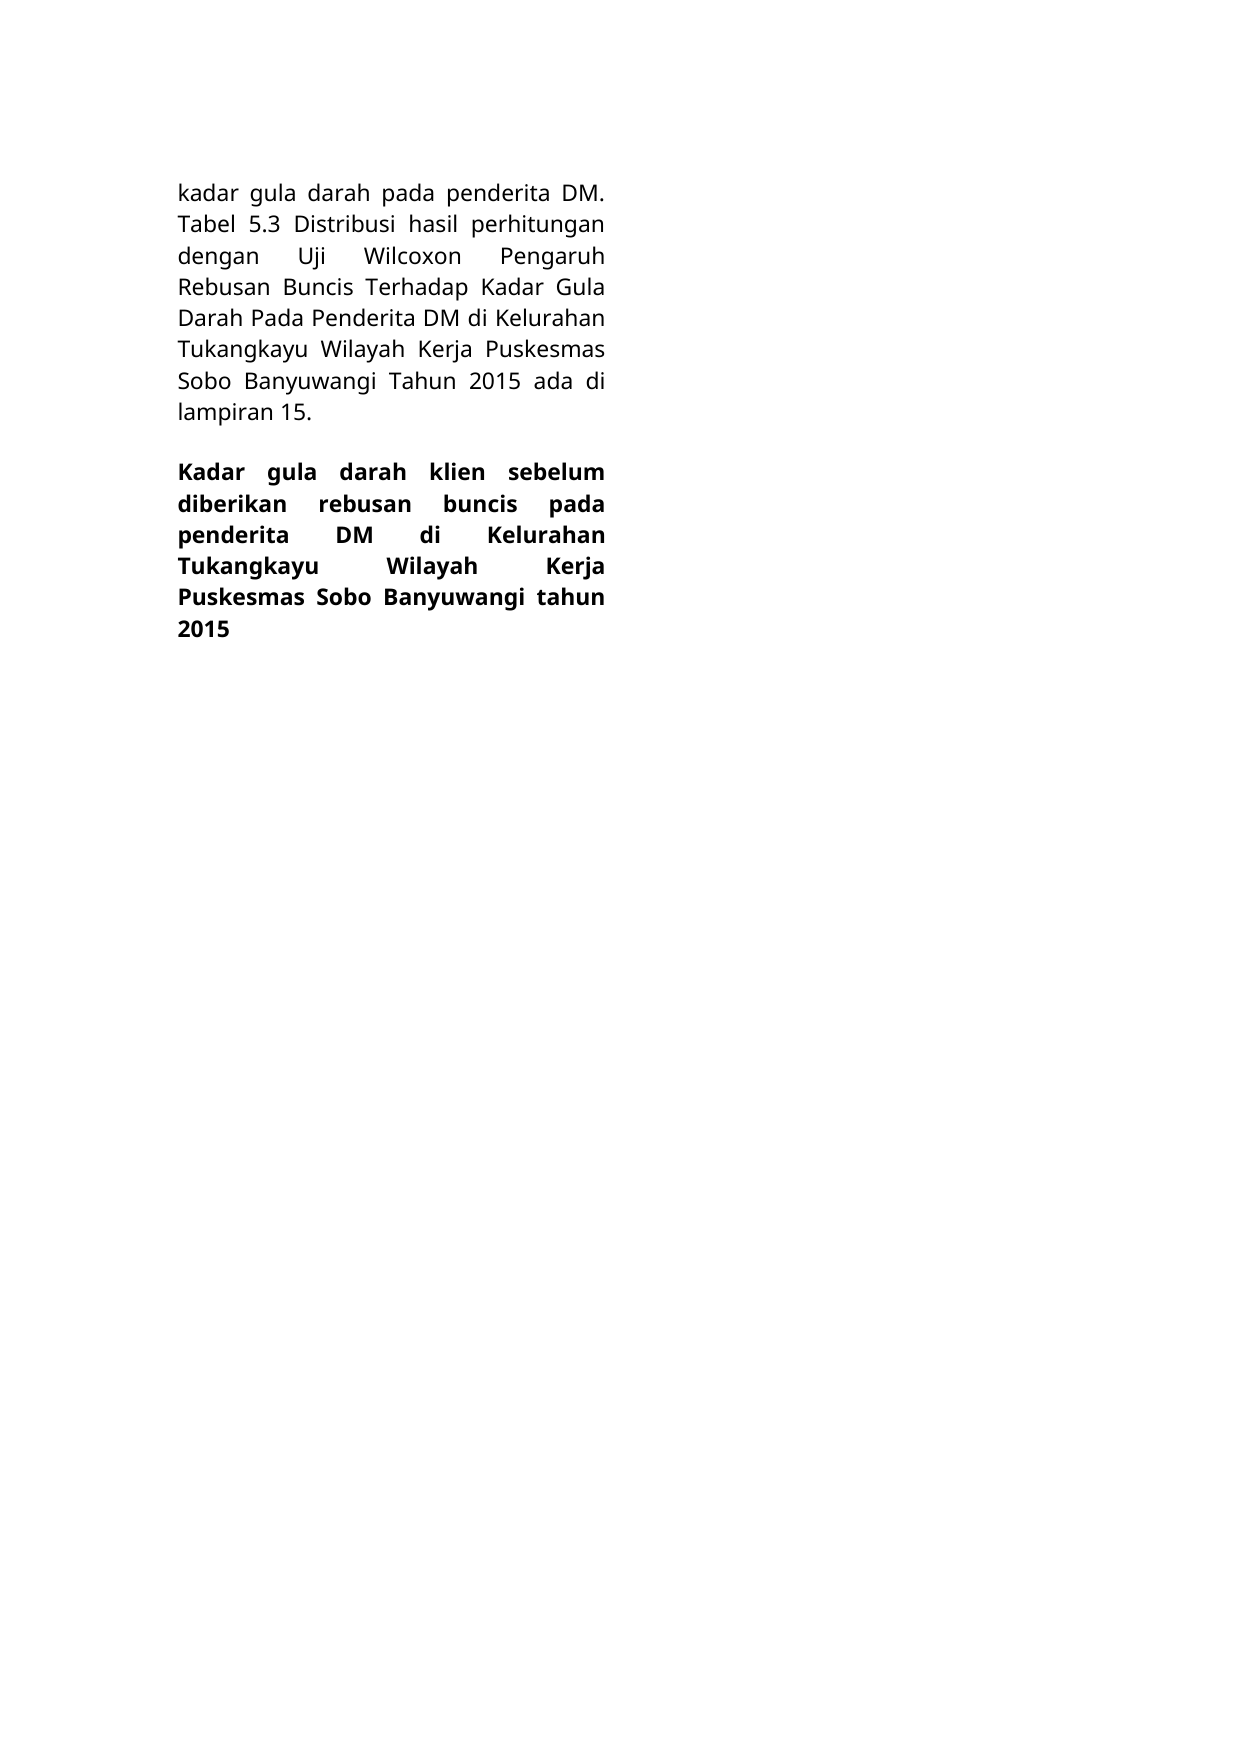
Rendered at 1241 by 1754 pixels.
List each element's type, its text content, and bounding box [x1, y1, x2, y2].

text Kadar gula darah klien sebelum diberikan rebusan buncis pada penderita DM di Kelurahan Tukangkayu Wilayah Kerja Puskesmas Sobo Banyuwangi tahun 2015 [177, 456, 605, 644]
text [177, 177, 605, 427]
